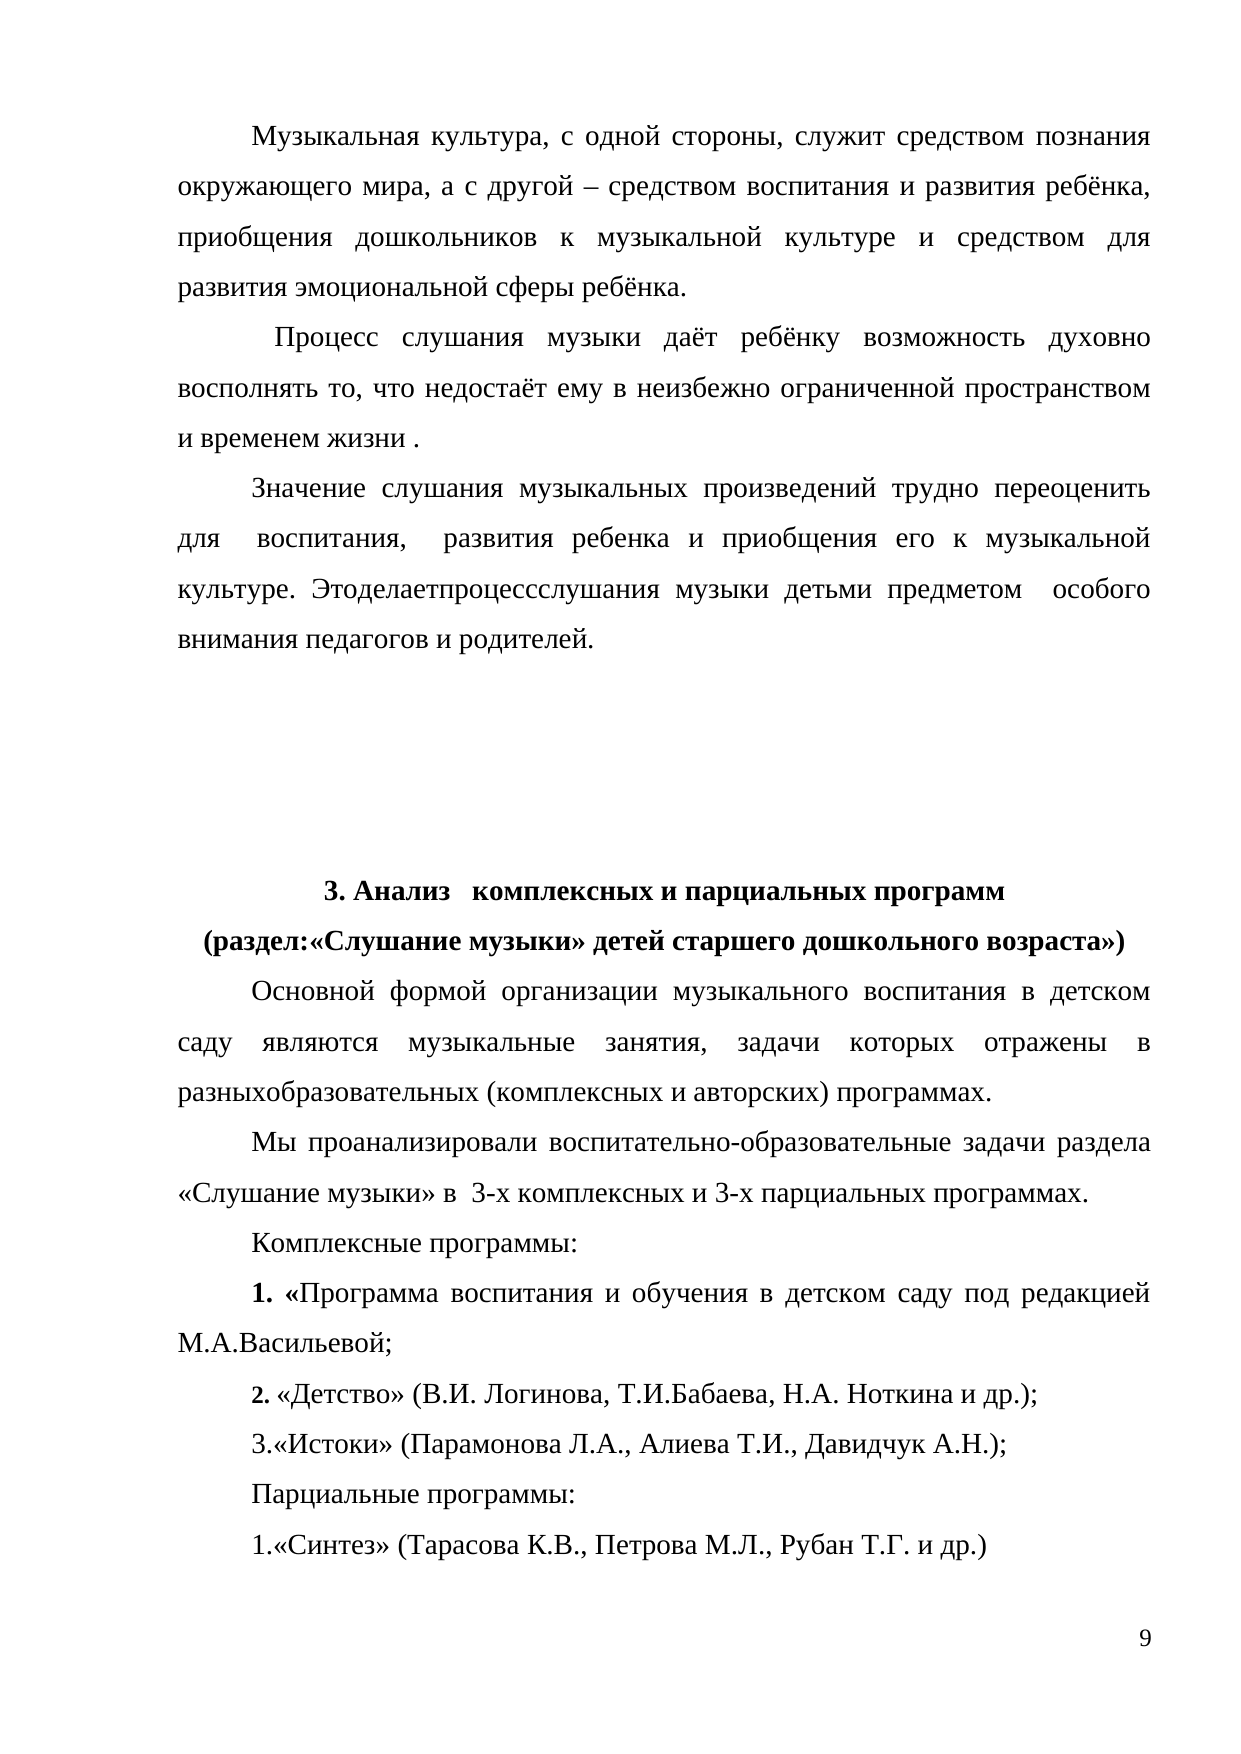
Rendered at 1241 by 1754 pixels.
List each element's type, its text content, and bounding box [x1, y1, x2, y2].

text 1. «Программа воспитания и обучения в детском саду под редакцией М.А.Васильевой; [177, 1275, 1152, 1359]
text 2. «Детство» (В.И. Логинова, Т.И.Бабаева, Н.А. Ноткина и др.); [177, 1376, 1152, 1409]
text 3. Анализ комплексных и парциальных программ [177, 873, 1152, 906]
text Комплексные программы: [177, 1225, 1152, 1258]
text 3.«Истоки» (Парамонова Л.А., Алиева Т.И., Давидчук А.Н.); [177, 1426, 1152, 1460]
text Мы проанализировали воспитательно-образовательные задачи раздела «Слушание музыки» в 3-х комплексных и 3-х парциальных программах. [177, 1124, 1152, 1208]
text Парциальные программы: [177, 1477, 1152, 1510]
text (раздел:«Слушание музыки» детей старшего дошкольного возраста») [177, 923, 1152, 957]
text Музыкальная культура, с одной стороны, служит средством познания окружающего мира, а с другой – средством воспитания и развития ребёнка, приобщения дошкольников к музыкальной культуре и средством для развития эмоциональной сферы ребёнка. [177, 118, 1152, 303]
text Основной формой организации музыкального воспитания в детском саду являются музыкальные занятия, задачи которых отражены в разныхобразовательных (комплексных и авторских) программах. [177, 973, 1152, 1108]
text Процесс слушания музыки даёт ребёнку возможность духовно восполнять то, что недостаёт ему в неизбежно ограниченной пространством и временем жизни . [177, 319, 1152, 453]
text Значение слушания музыкальных произведений трудно переоценить для воспитания, развития ребенка и приобщения его к музыкальной культуре. Этоделаетпроцессслушания музыки детьми предметом особого внимания педагогов и родителей. [177, 470, 1152, 655]
text 1.«Синтез» (Тарасова К.В., Петрова М.Л., Рубан Т.Г. и др.) [177, 1527, 1152, 1560]
